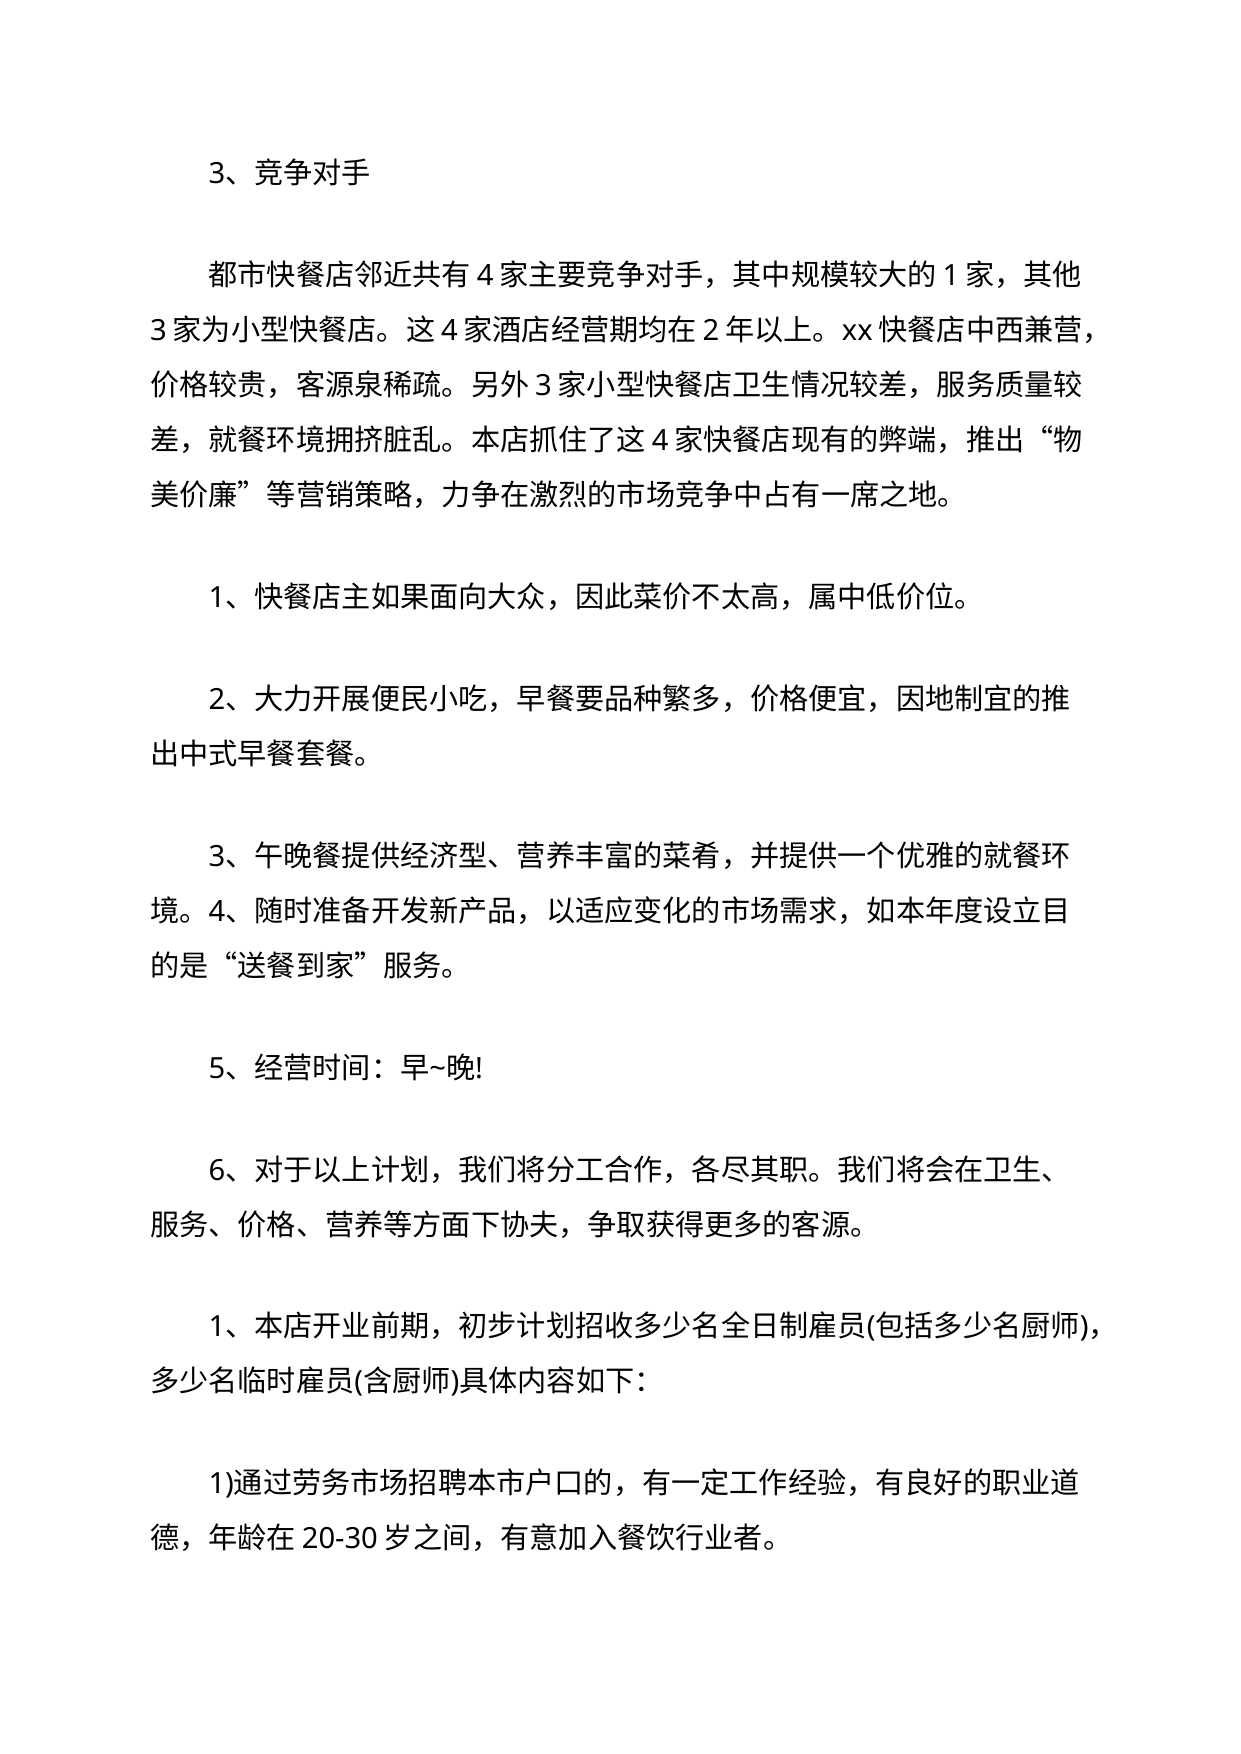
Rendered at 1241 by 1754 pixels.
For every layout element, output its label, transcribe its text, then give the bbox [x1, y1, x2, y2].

text 6、对于以上计划，我们将分工合作，各尽其职。我们将会在卫生、服务、价格、营养等方面下协夫，争取获得更多的客源。 [150, 1146, 1090, 1243]
text 2、大力开展便民小吃，早餐要品种繁多，价格便宜，因地制宜的推出中式早餐套餐。 [150, 676, 1090, 773]
text 都市快餐店邻近共有4家主要竞争对手，其中规模较大的1家，其他3家为小型快餐店。这4家酒店经营期均在2年以上。xx快餐店中西兼营，价格较贵，客源泉稀疏。另外3家小型快餐店卫生情况较差，服务质量较差，就餐环境拥挤脏乱。本店抓住了这4家快餐店现有的弊端，推出“物美价廉”等营销策略，力争在激烈的市场竞争中占有一席之地。 [150, 252, 1090, 514]
text 1、本店开业前期，初步计划招收多少名全日制雇员(包括多少名厨师)，多少名临时雇员(含厨师)具体内容如下： [150, 1303, 1090, 1400]
text 3、竞争对手 [150, 150, 1090, 192]
text 1、快餐店主如果面向大众，因此菜价不太高，属中低价位。 [150, 574, 1090, 616]
text 3、午晚餐提供经济型、营养丰富的菜肴，并提供一个优雅的就餐环境。4、随时准备开发新产品，以适应变化的市场需求，如本年度设立目的是“送餐到家”服务。 [150, 832, 1090, 985]
text 1)通过劳务市场招聘本市户口的，有一定工作经验，有良好的职业道德，年龄在20-30岁之间，有意加入餐饮行业者。 [150, 1460, 1090, 1557]
text 5、经营时间：早~晚! [150, 1044, 1090, 1087]
